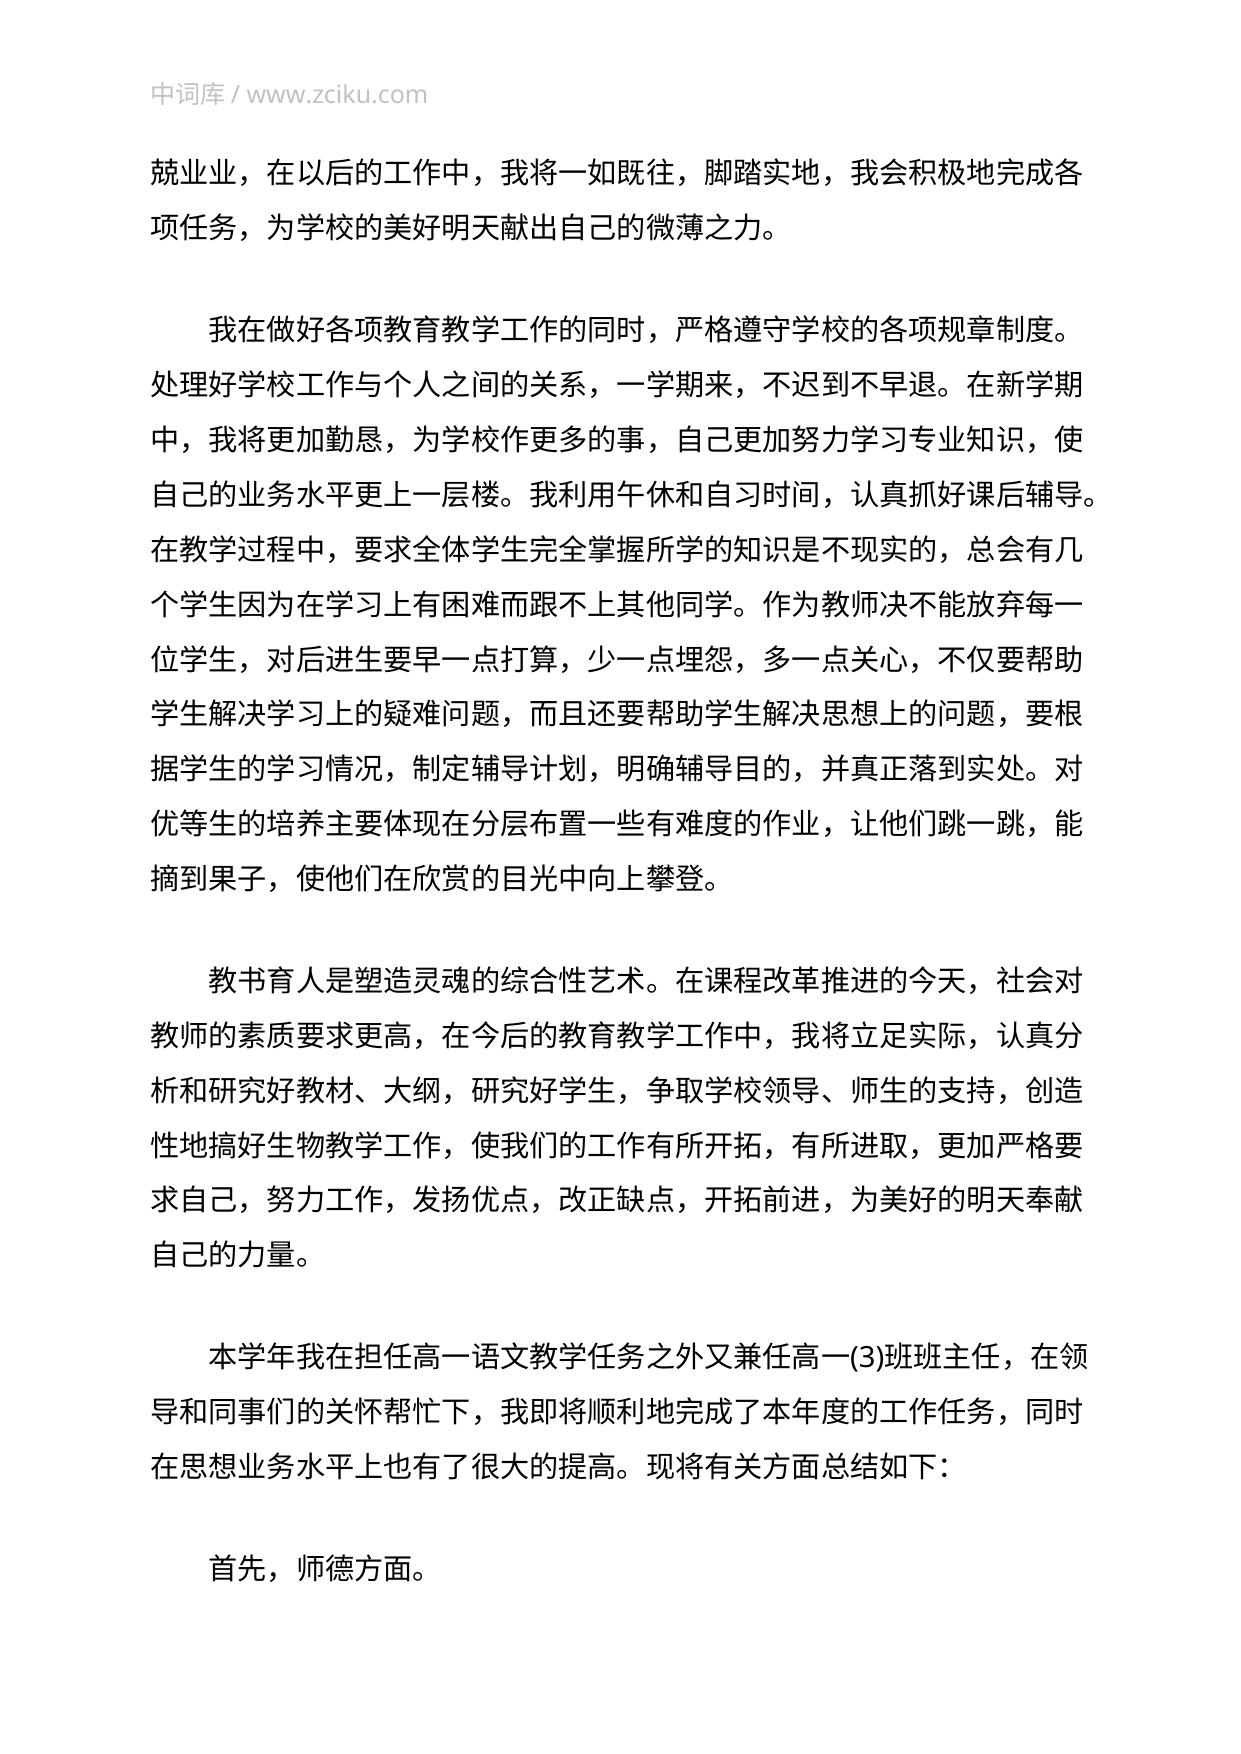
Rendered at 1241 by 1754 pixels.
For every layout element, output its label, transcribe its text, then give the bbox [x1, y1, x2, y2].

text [150, 150, 1090, 247]
text 教书育人是塑造灵魂的综合性艺术。在课程改革推进的今天，社会对教师的素质要求更高，在今后的教育教学工作中，我将立足实际，认真分析和研究好教材、大纲，研究好学生，争取学校领导、师生的支持，创造性地搞好生物教学工作，使我们的工作有所开拓，有所进取，更加严格要求自己，努力工作，发扬优点，改正缺点，开拓前进，为美好的明天奉献自己的力量。 [150, 957, 1090, 1274]
text 我在做好各项教育教学工作的同时，严格遵守学校的各项规章制度。处理好学校工作与个人之间的关系，一学期来，不迟到不早退。在新学期中，我将更加勤恳，为学校作更多的事，自己更加努力学习专业知识，使自己的业务水平更上一层楼。我利用午休和自习时间，认真抓好课后辅导。在教学过程中，要求全体学生完全掌握所学的知识是不现实的，总会有几个学生因为在学习上有困难而跟不上其他同学。作为教师决不能放弃每一位学生，对后进生要早一点打算，少一点埋怨，多一点关心，不仅要帮助学生解决学习上的疑难问题，而且还要帮助学生解决思想上的问题，要根据学生的学习情况，制定辅导计划，明确辅导目的，并真正落到实处。对优等生的培养主要体现在分层布置一些有难度的作业，让他们跳一跳，能摘到果子，使他们在欣赏的目光中向上攀登。 [150, 307, 1090, 898]
text 首先，师德方面。 [150, 1545, 1090, 1588]
text 本学年我在担任高一语文教学任务之外又兼任高一(3)班班主任，在领导和同事们的关怀帮忙下，我即将顺利地完成了本年度的工作任务，同时在思想业务水平上也有了很大的提高。现将有关方面总结如下： [150, 1334, 1090, 1486]
